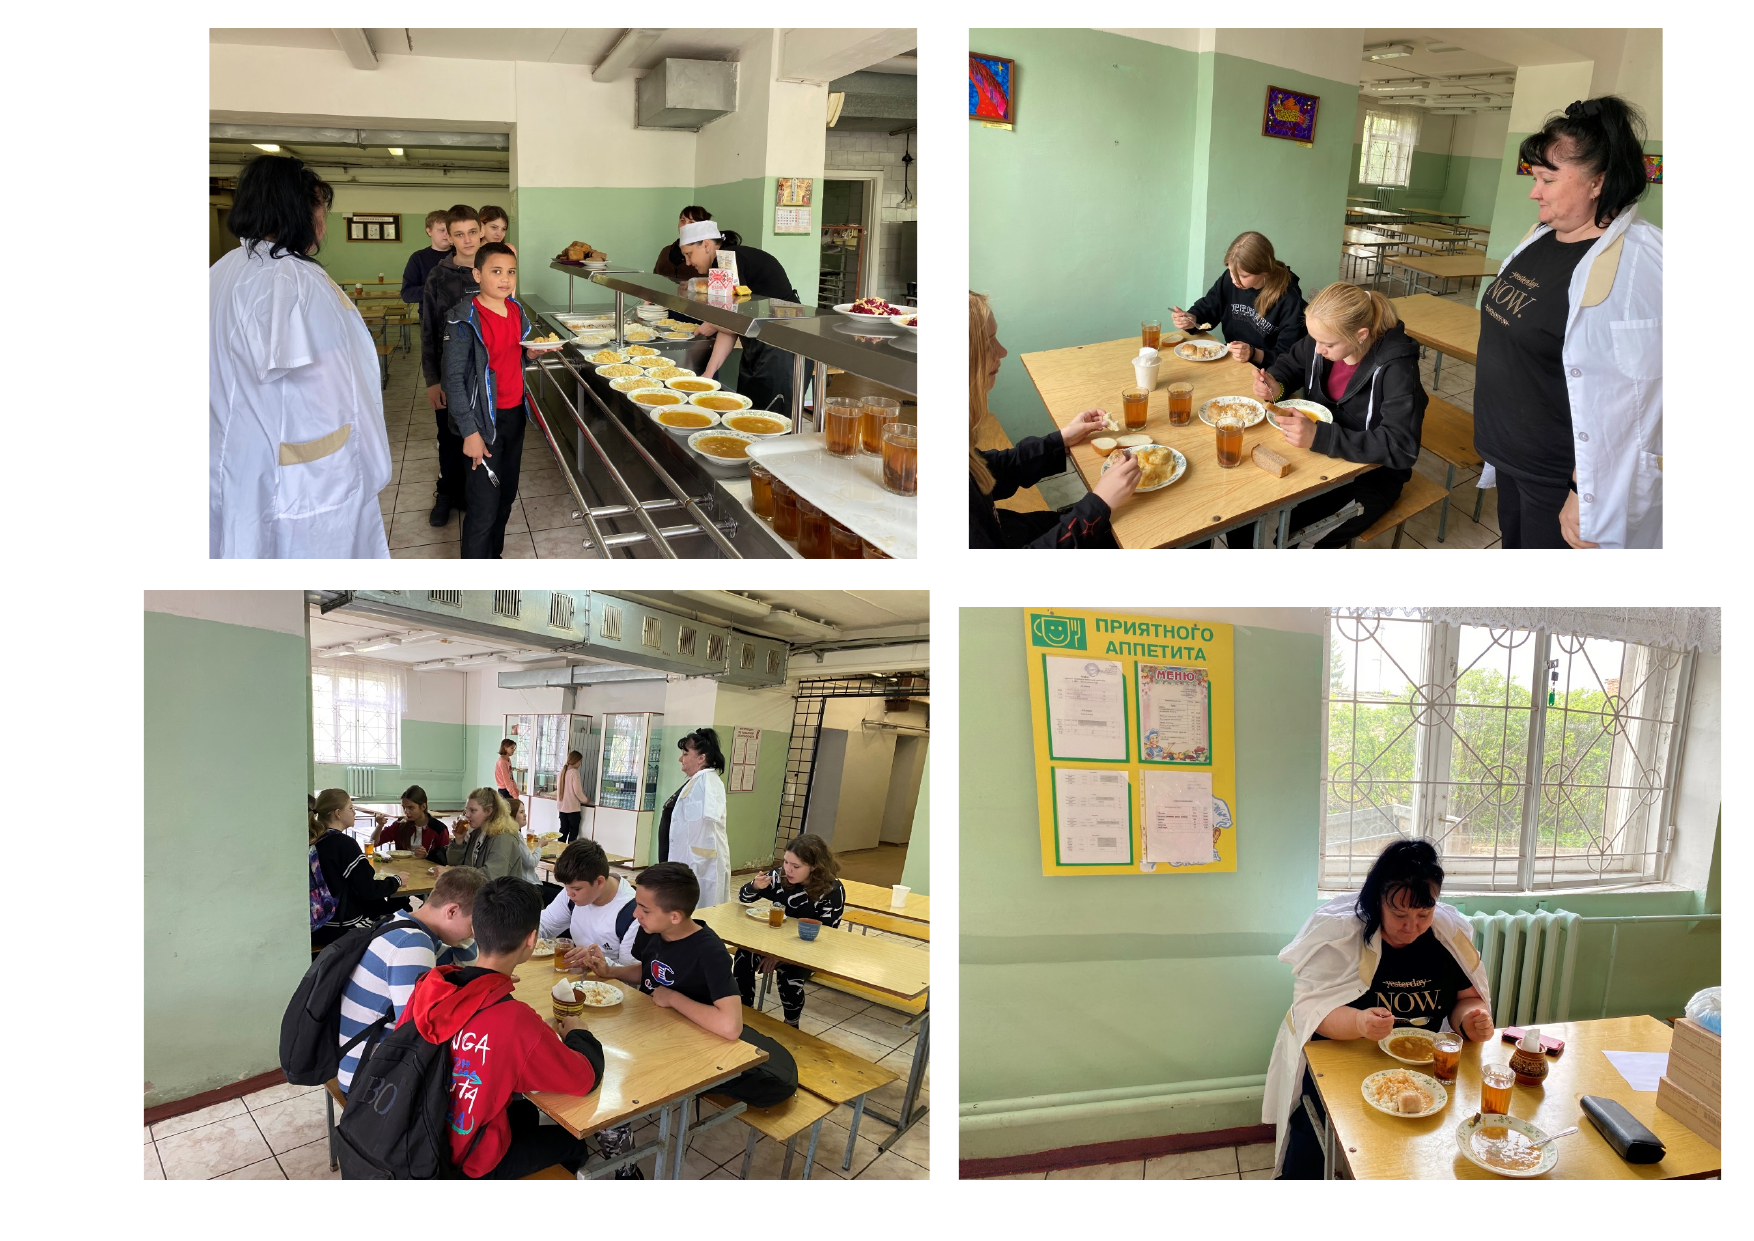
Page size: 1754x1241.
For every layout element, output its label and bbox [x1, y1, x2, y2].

picture [968, 28, 1663, 549]
picture [209, 28, 918, 559]
picture [143, 590, 930, 1180]
picture [958, 607, 1722, 1180]
